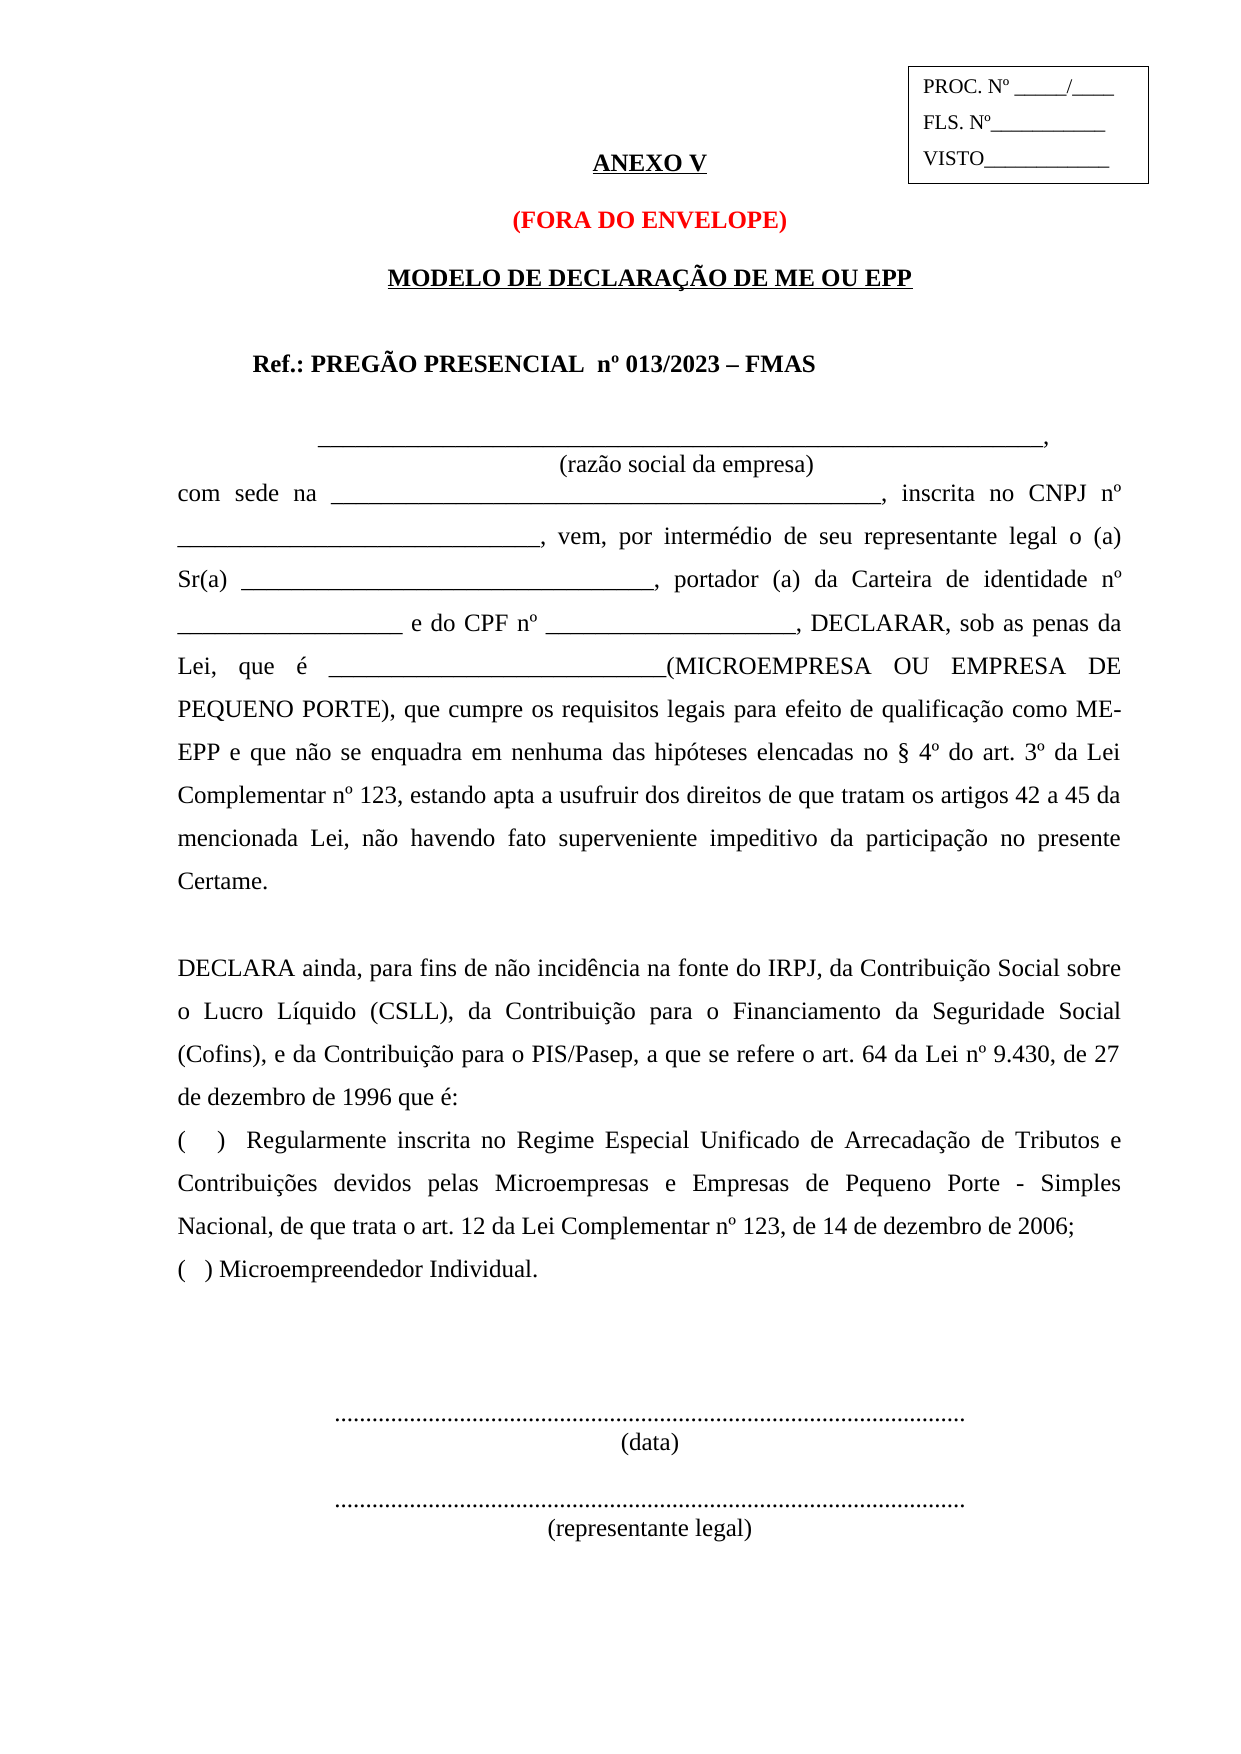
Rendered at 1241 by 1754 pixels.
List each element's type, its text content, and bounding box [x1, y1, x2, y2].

text __________________________________________________________, (razão social da empresa) [177, 421, 1122, 478]
text ..................................................................................................... [177, 1484, 1122, 1513]
text (FORA DO ENVELOPE) [177, 205, 1122, 234]
text ..................................................................................................... [177, 1398, 1122, 1427]
text DECLARA ainda, para fins de não incidência na fonte do IRPJ, da Contribuição Social sobre o Lucro Líquido (CSLL), da Contribuição para o Financiamento da Seguridade Social (Cofins), e da Contribuição para o PIS/Pasep, a que se refere o art. 64 da Lei nº 9.430, de 27 de dezembro de 1996 que é: [177, 953, 1122, 1111]
text (representante legal) [177, 1513, 1122, 1542]
text ( ) Regularmente inscrita no Regime Especial Unificado de Arrecadação de Tributos e Contribuições devidos pelas Microempresas e Empresas de Pequeno Porte - Simples Nacional, de que trata o art. 12 da Lei Complementar nº 123, de 14 de dezembro de 2006; [177, 1125, 1122, 1240]
text ANEXO V [177, 148, 1122, 176]
text com sede na ____________________________________________, inscrita no CNPJ nº _____________________________, vem, por intermédio de seu representante legal o (a) Sr(a) _________________________________, portador (a) da Carteira de identidade nº __________________ e do CPF nº ____________________, DECLARAR, sob as penas da Lei, que é ___________________________(MICROEMPRESA OU EMPRESA DE PEQUENO PORTE), que cumpre os requisitos legais para efeito de qualificação como ME-EPP e que não se enquadra em nenhuma das hipóteses elencadas no § 4º do art. 3º da Lei Complementar nº 123, estando apta a usufruir dos direitos de que tratam os artigos 45 da mencionada Lei, não havendo fato superveniente impeditivo da participação no presente Certame. [177, 478, 1122, 895]
text (data) [177, 1427, 1122, 1456]
text MODELO DE DECLARAÇÃO DE ME OU EPP [177, 263, 1122, 291]
text Ref.: PREGÃO PRESENCIAL nº 013/2023 – FMAS [177, 349, 1122, 378]
text ( ) Microempreendedor Individual. [177, 1254, 1122, 1283]
